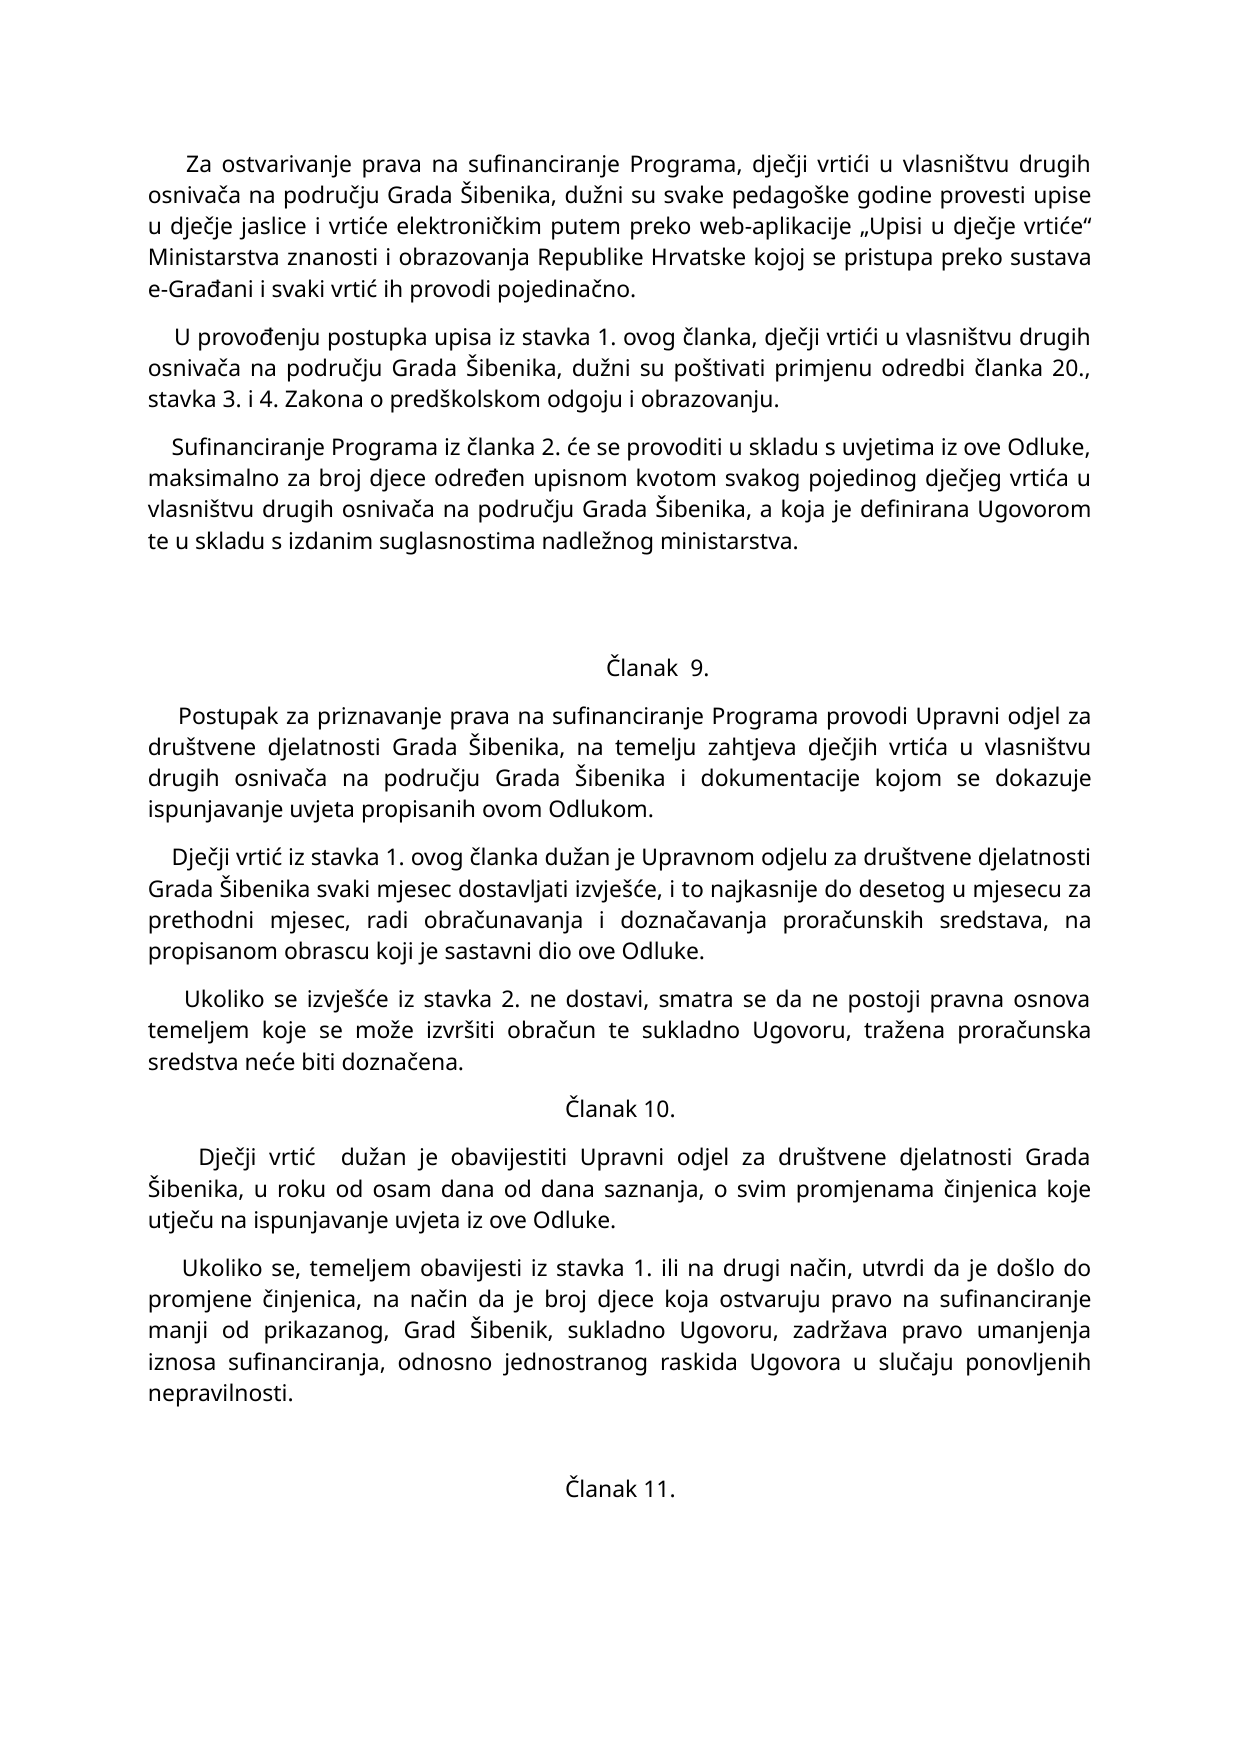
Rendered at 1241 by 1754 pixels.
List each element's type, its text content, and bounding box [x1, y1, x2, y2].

text Sufinanciranje Programa iz članka 2. će se provoditi u skladu s uvjetima iz ove Odluke, maksimalno za broj djece određen upisnom kvotom svakog pojedinog dječjeg vrtića u vlasništvu drugih osnivača na području Grada Šibenika, a koja je definirana Ugovorom te u skladu s izdanim suglasnostima nadležnog ministarstva. [148, 431, 1093, 556]
text U provođenju postupka upisa iz stavka 1. ovog članka, dječji vrtići u vlasništvu drugih osnivača na području Grada Šibenika, dužni su poštivati primjenu odredbi članka 20., stavka 3. i 4. Zakona o predškolskom odgoju i obrazovanju. [148, 321, 1093, 414]
text Dječji vrtić dužan je obavijestiti Upravni odjel za društvene djelatnosti Grada Šibenika, u roku od osam dana od dana saznanja, o svim promjenama činjenica koje utječu na ispunjavanje uvjeta iz ove Odluke. [148, 1141, 1093, 1235]
list Članak 9. [223, 652, 1093, 683]
text Postupak za priznavanje prava na sufinanciranje Programa provodi Upravni odjel za društvene djelatnosti Grada Šibenika, na temelju zahtjeva dječjih vrtića u vlasništvu drugih osnivača na području Grada Šibenika i dokumentacije kojom se dokazuje ispunjavanje uvjeta propisanih ovom Odlukom. [148, 700, 1093, 825]
text Dječji vrtić iz stavka 1. ovog članka dužan je Upravnom odjelu za društvene djelatnosti Grada Šibenika svaki mjesec dostavljati izvješće, i to najkasnije do desetog u mjesecu za prethodni mjesec, radi obračunavanja i doznačavanja proračunskih sredstava, na propisanom obrascu koji je sastavni dio ove Odluke. [148, 841, 1093, 966]
text Ukoliko se, temeljem obavijesti iz stavka 1. ili na drugi način, utvrdi da je došlo do promjene činjenica, na način da je broj djece koja ostvaruju pravo na sufinanciranje manji od prikazanog, Grad Šibenik, sukladno Ugovoru, zadržava pravo umanjenja iznosa sufinanciranja, odnosno jednostranog raskida Ugovora u slučaju ponovljenih nepravilnosti. [148, 1252, 1093, 1408]
text Za ostvarivanje prava na sufinanciranje Programa, dječji vrtići u vlasništvu drugih osnivača na području Grada Šibenika, dužni su svake pedagoške godine provesti upise u dječje jaslice i vrtiće elektroničkim putem preko web-aplikacije „Upisi u dječje vrtiće“ Ministarstva znanosti i obrazovanja Republike Hrvatske kojoj se pristupa preko sustava e-Građani i svaki vrtić ih provodi pojedinačno. [148, 148, 1093, 304]
text Ukoliko se izvješće iz stavka 2. ne dostavi, smatra se da ne postoji pravna osnova temeljem koje se može izvršiti obračun te sukladno Ugovoru, tražena proračunska sredstva neće biti doznačena. [148, 983, 1093, 1077]
text Članak 10. [148, 1093, 1093, 1125]
text Članak 11. [148, 1473, 1093, 1504]
